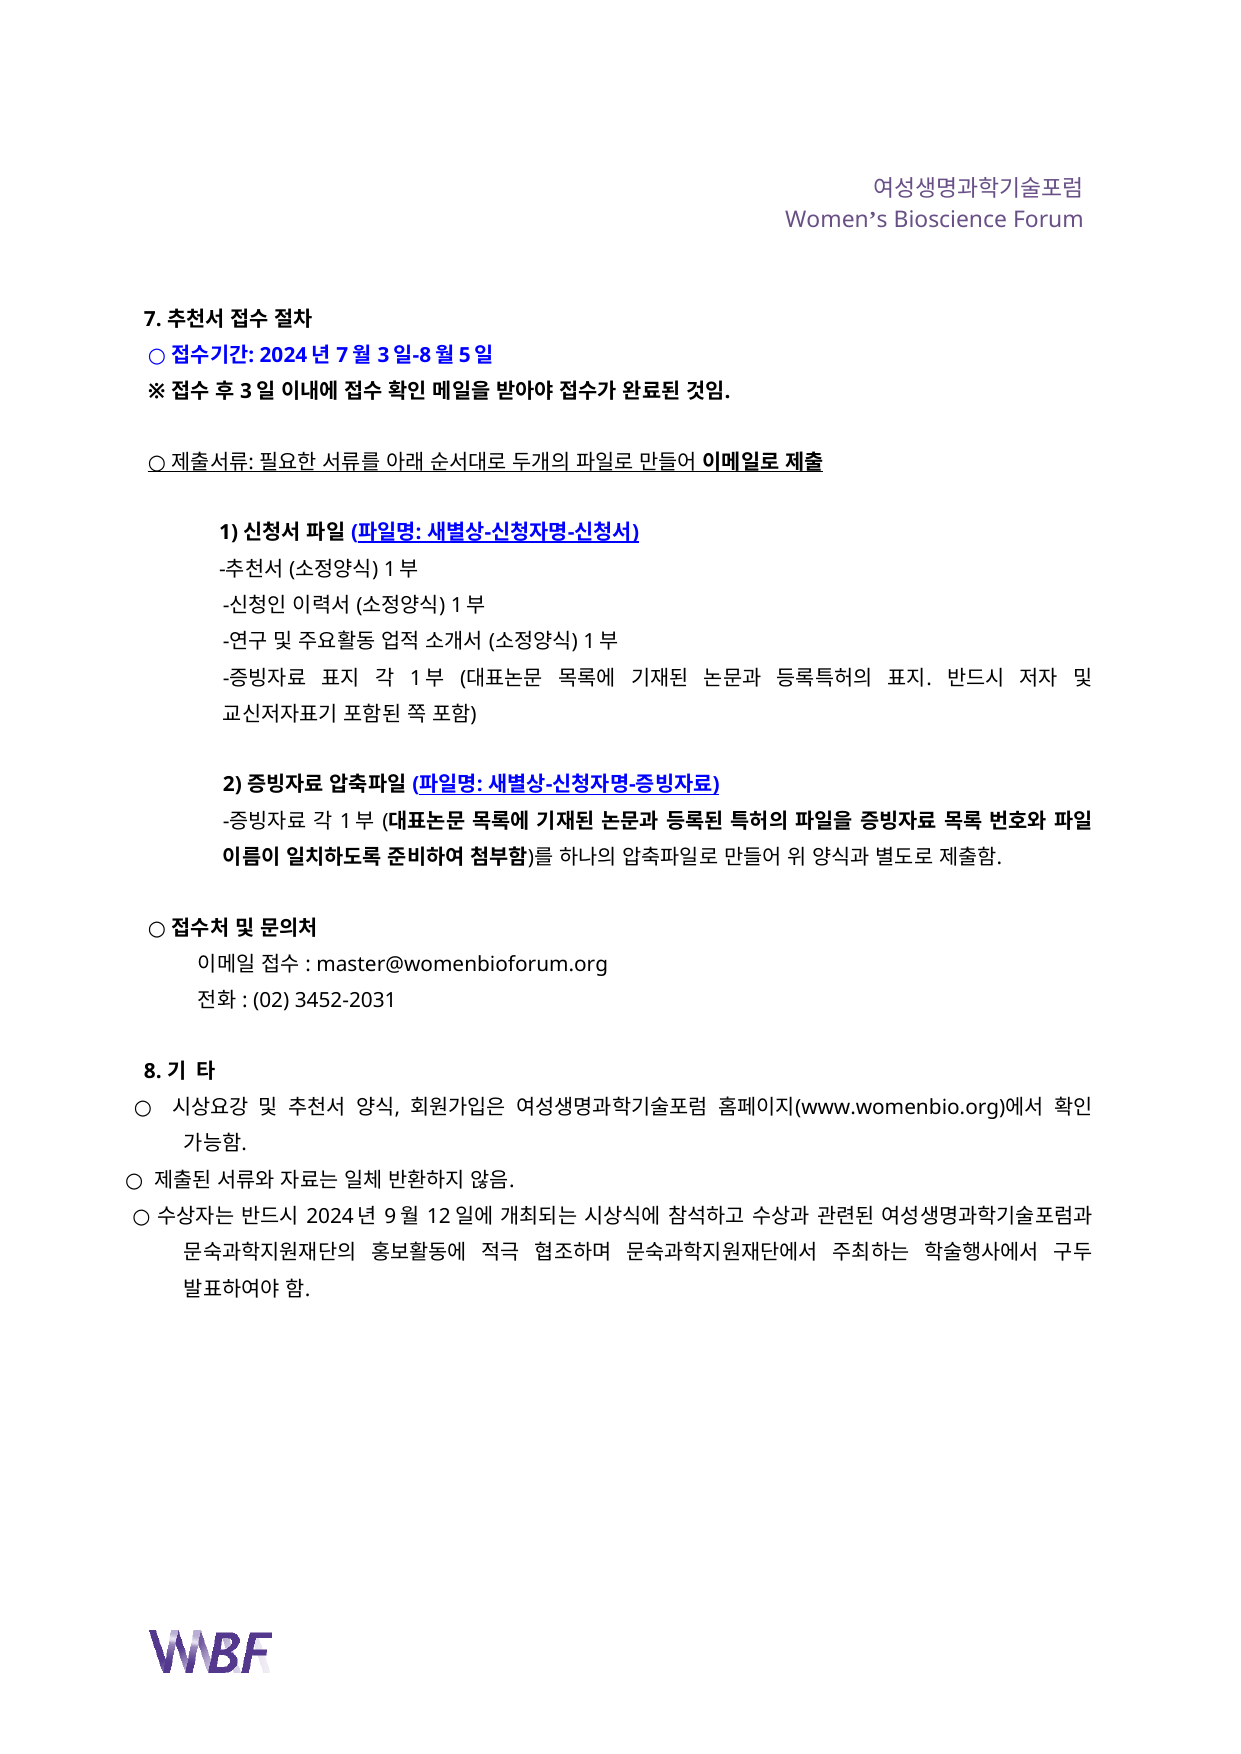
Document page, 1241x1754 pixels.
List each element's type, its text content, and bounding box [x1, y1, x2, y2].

text 이메일 접수 : master@womenbioforum.org [198, 947, 1092, 977]
text -연구 및 주요활동 업적 소개서 (소정양식) 1부 [223, 624, 1092, 655]
text -신청인 이력서 (소정양식) 1부 [223, 588, 1092, 618]
text ○ 제출된 서류와 자료는 일체 반환하지 않음. [98, 1163, 1092, 1193]
picture [147, 1630, 279, 1681]
text ○ 수상자는 반드시 2024년 9월 12일에 개최되는 시상식에 참석하고 수상과 관련된 여성생명과학기술포럼과 문숙과학지원재단의 홍보활동에 적극 협조하며 문숙과학지원재단에서 주최하는 학술행사에서 구두 발표하여야 함. [98, 1199, 1092, 1302]
text ○ 제출서류: 필요한 서류를 아래 순서대로 두개의 파일로 만들어 이메일로 제출 [148, 445, 1092, 475]
text ○ 접수처 및 문의처 [148, 911, 1092, 941]
text 전화 : (02) 3452-2031 [198, 983, 1092, 1014]
text 7. 추천서 접수 절차 [144, 302, 1092, 332]
text 2) 증빙자료 압축파일 (파일명: 새별상-신청자명-증빙자료) [223, 768, 1092, 798]
text ○ 시상요강 및 추천서 양식, 회원가입은 여성생명과학기술포럼 홈페이지(www.womenbio.org)에서 확인 가능함. [98, 1090, 1092, 1157]
text -증빙자료 각 1부 (대표논문 목록에 기재된 논문과 등록된 특허의 파일을 증빙자료 목록 번호와 파일 이름이 일치하도록 준비하여 첨부함)를 하나의 압축파일로 만들어 위 양식과 별도로 제출함. [223, 804, 1092, 871]
text ○ 접수기간: 2024년 7월 3일-8월5일 [148, 338, 1092, 368]
text 1) 신청서 파일 (파일명: 새별상-신청자명-신청서) [148, 515, 1092, 546]
text 8. 기 타 [144, 1054, 1092, 1084]
text -증빙자료 표지 각 1부 (대표논문 목록에 기재된 논문과 등록특허의 표지. 반드시 저자 및 교신저자표기 포함된 쪽 포함) [223, 661, 1092, 727]
text -추천서 (소정양식) 1부 [148, 552, 1092, 582]
text ※ 접수 후 3일 이내에 접수 확인 메일을 받아야 접수가 완료된 것임. [148, 374, 1092, 405]
